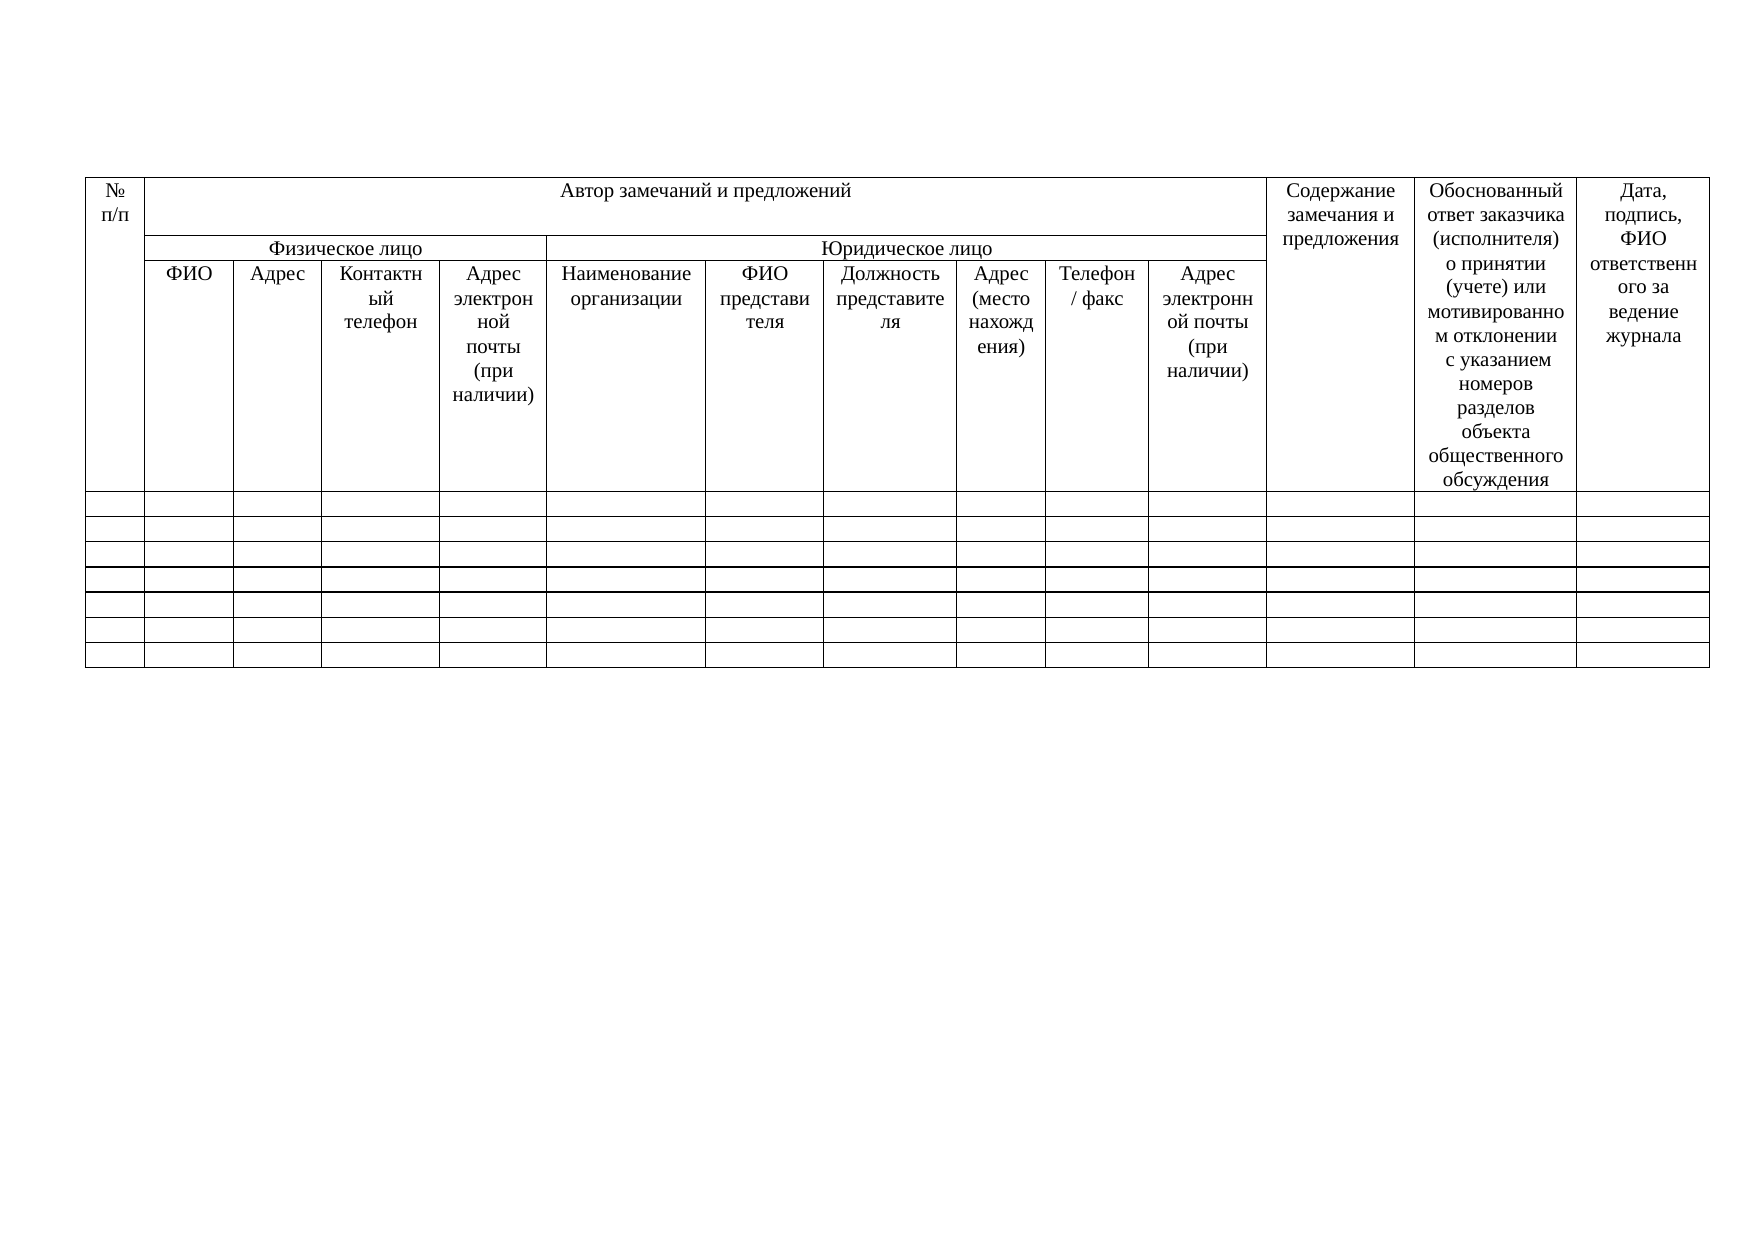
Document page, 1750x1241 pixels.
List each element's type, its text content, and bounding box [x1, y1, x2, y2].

table_cell [824, 643, 956, 667]
table_cell [824, 618, 956, 642]
table_cell [547, 542, 705, 566]
table_header Дата, подпись, ФИО ответственного за ведение журнала [1577, 178, 1709, 491]
table_cell [234, 593, 321, 617]
table_cell [234, 542, 321, 566]
table_cell [440, 593, 546, 617]
table_cell Адрес [234, 261, 321, 491]
table_cell [322, 593, 439, 617]
table_cell [1046, 492, 1148, 516]
table_cell [1267, 542, 1414, 566]
table_cell [1577, 568, 1709, 591]
table_cell [145, 593, 233, 617]
table_cell [440, 517, 546, 541]
table_cell [1577, 492, 1709, 516]
table_cell [1046, 568, 1148, 591]
table_cell Адрес (место нахождения) [957, 261, 1045, 491]
table_cell Контактный телефон [322, 261, 439, 491]
table_cell [145, 492, 233, 516]
table_cell [957, 593, 1045, 617]
table_cell [322, 492, 439, 516]
table_cell [1415, 492, 1576, 516]
table_cell [1046, 542, 1148, 566]
table_cell [1149, 643, 1266, 667]
table_cell Наименование организации [547, 261, 705, 491]
table_cell [547, 593, 705, 617]
table_cell [1149, 517, 1266, 541]
table_cell [1577, 618, 1709, 642]
table_cell [322, 568, 439, 591]
table_cell [440, 492, 546, 516]
table_cell [145, 568, 233, 591]
table_cell [547, 643, 705, 667]
table_cell [1149, 492, 1266, 516]
table_cell Адрес электронной почты (при наличии) [440, 261, 546, 491]
table_cell [1267, 492, 1414, 516]
table_header Автор замечаний и предложений [145, 178, 1266, 235]
table_cell [1267, 643, 1414, 667]
table_cell [1149, 593, 1266, 617]
table_cell [957, 618, 1045, 642]
table_cell [547, 618, 705, 642]
table_cell [440, 618, 546, 642]
table_cell ФИО представителя [706, 261, 823, 491]
table_cell [824, 517, 956, 541]
table_header Содержание замечания и предложения [1267, 178, 1414, 491]
table_cell [1267, 593, 1414, 617]
table_cell Должность представителя [824, 261, 956, 491]
table_header Обоснованный ответ заказчика (исполнителя) о принятии (учете) или мотивированном отклонении с указанием номеров разделов объекта общественного обсуждения [1415, 178, 1576, 491]
table_cell [957, 643, 1045, 667]
table_cell [1577, 542, 1709, 566]
table_cell [706, 492, 823, 516]
table_cell [440, 568, 546, 591]
table_cell [1267, 618, 1414, 642]
table_cell [706, 593, 823, 617]
table_cell [234, 492, 321, 516]
table_cell [706, 517, 823, 541]
table_cell [234, 517, 321, 541]
table_cell [1149, 568, 1266, 591]
table_cell Адрес электронной почты (при наличии) [1149, 261, 1266, 491]
table_cell [824, 542, 956, 566]
table_header № п/п [86, 178, 144, 491]
table_cell [824, 593, 956, 617]
table_cell [440, 643, 546, 667]
table_cell [957, 517, 1045, 541]
table_cell [86, 492, 144, 516]
table_cell ФИО [145, 261, 233, 491]
table_cell [145, 643, 233, 667]
table_cell Юридическое лицо [547, 236, 1266, 260]
table_cell [1415, 568, 1576, 591]
table_cell [547, 517, 705, 541]
table_cell [1046, 593, 1148, 617]
table_cell [1415, 517, 1576, 541]
table_cell [1267, 568, 1414, 591]
table_cell [1415, 593, 1576, 617]
table_cell [706, 542, 823, 566]
table_cell [957, 568, 1045, 591]
table_cell [824, 492, 956, 516]
table_cell [547, 492, 705, 516]
table_cell [1046, 517, 1148, 541]
table_cell [86, 593, 144, 617]
table_cell [1577, 593, 1709, 617]
table_cell [86, 542, 144, 566]
table_cell [145, 517, 233, 541]
table_cell [322, 517, 439, 541]
table_cell [706, 643, 823, 667]
table_cell [86, 643, 144, 667]
table_cell [86, 517, 144, 541]
table_cell [1046, 618, 1148, 642]
table_cell [145, 542, 233, 566]
table_cell [440, 542, 546, 566]
table_cell [957, 492, 1045, 516]
table_cell [1415, 643, 1576, 667]
table_cell [234, 568, 321, 591]
table_cell [1577, 517, 1709, 541]
table_cell [322, 643, 439, 667]
table_cell [1267, 517, 1414, 541]
table_cell Телефон / факс [1046, 261, 1148, 491]
table_cell [234, 618, 321, 642]
table_cell [145, 618, 233, 642]
table_cell [322, 542, 439, 566]
table_cell [86, 568, 144, 591]
table_cell [86, 618, 144, 642]
table_cell [1415, 618, 1576, 642]
table_cell [547, 568, 705, 591]
table_cell [957, 542, 1045, 566]
table_cell [824, 568, 956, 591]
table_cell [1149, 542, 1266, 566]
table_cell [1149, 618, 1266, 642]
table_cell [706, 618, 823, 642]
table_cell Физическое лицо [145, 236, 546, 260]
table_cell [234, 643, 321, 667]
table_cell [1046, 643, 1148, 667]
table_cell [322, 618, 439, 642]
table_cell [1415, 542, 1576, 566]
table_cell [706, 568, 823, 591]
table_cell [1577, 643, 1709, 667]
